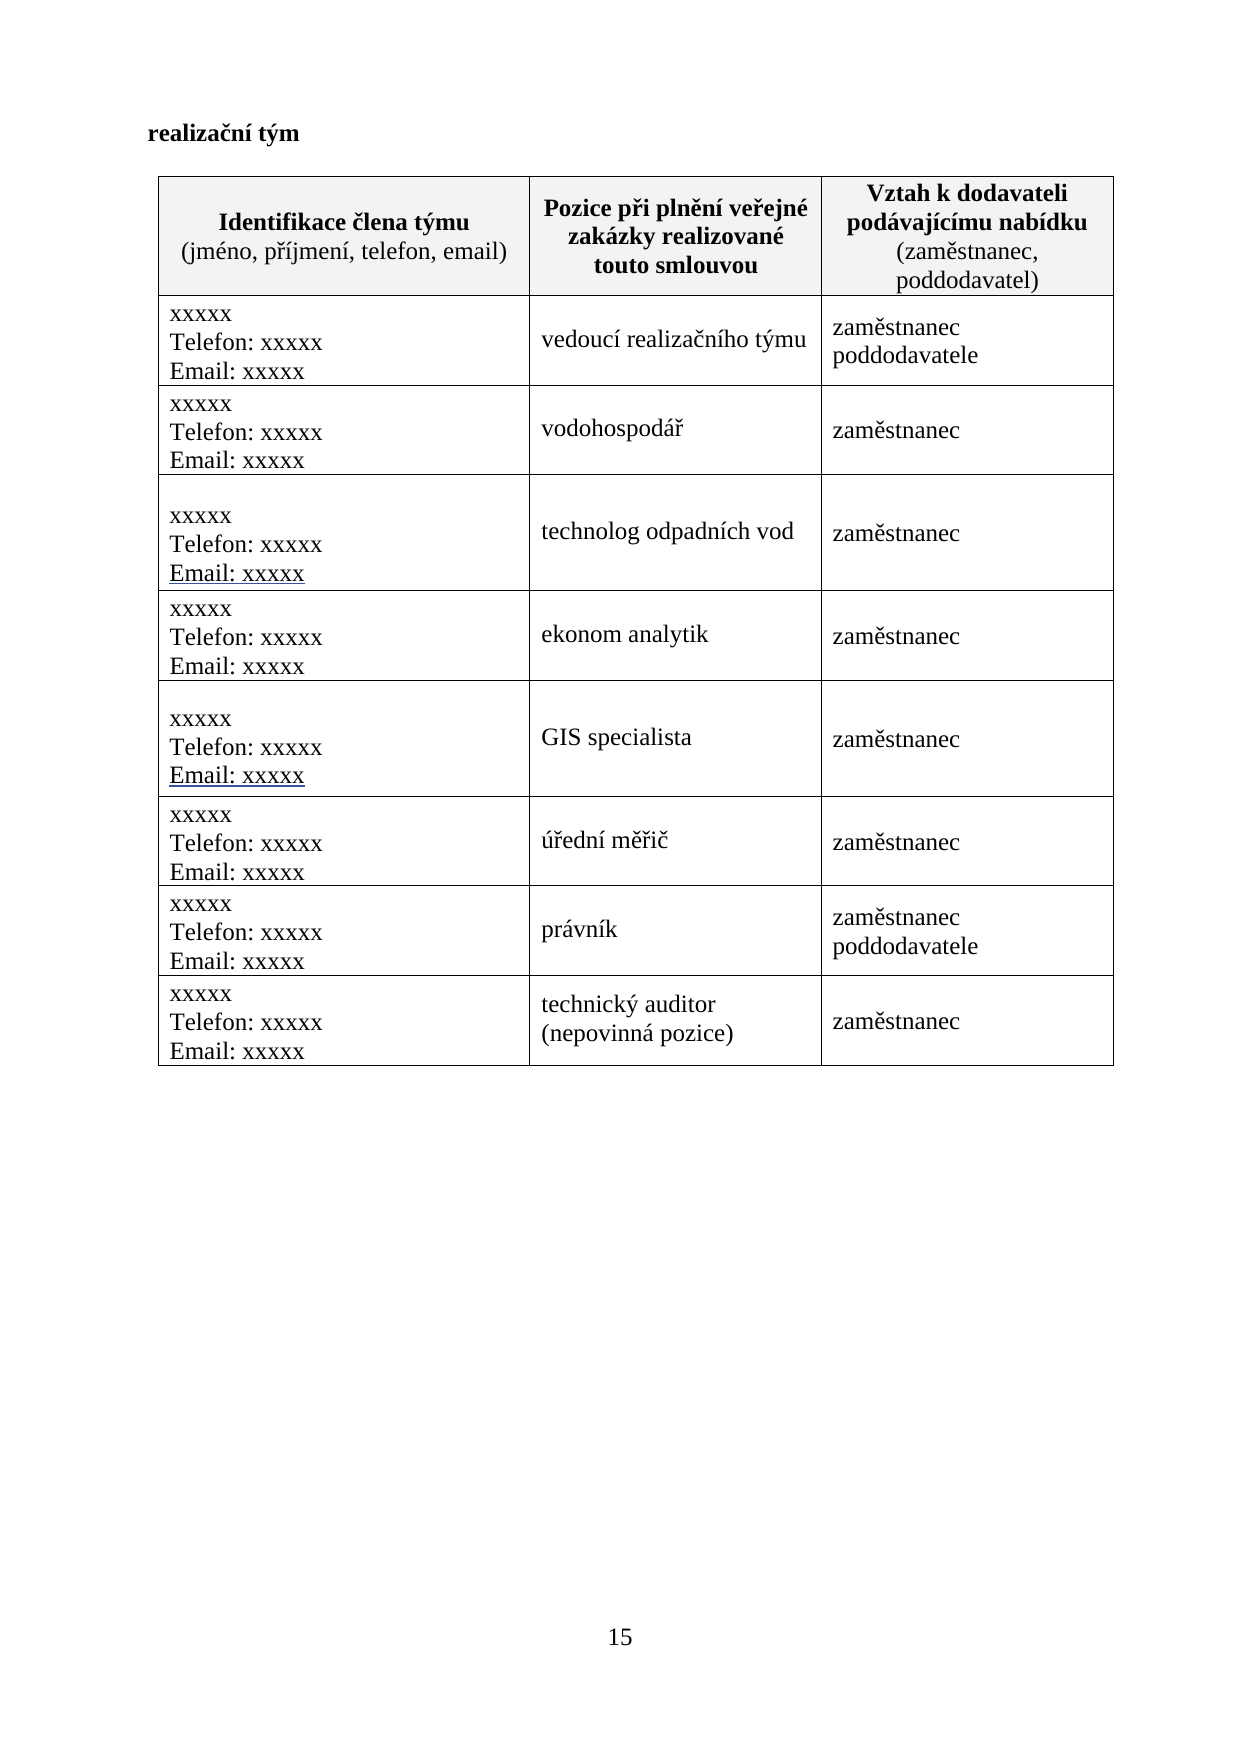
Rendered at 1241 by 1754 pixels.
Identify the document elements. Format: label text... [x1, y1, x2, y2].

table_cell vedoucí realizačního týmu [530, 296, 821, 385]
table_cell zaměstnanec [822, 591, 1113, 680]
table_cell právník [530, 886, 821, 975]
table_cell technolog odpadních vod [530, 475, 821, 590]
table_cell zaměstnanec [822, 386, 1113, 474]
table_cell xxxxx Telefon: xxxxx Email: xxxxx [159, 386, 529, 474]
table_cell technický auditor (nepovinná pozice) [530, 976, 821, 1065]
table_cell xxxxx Telefon: xxxxx Email: xxxxx [159, 591, 529, 680]
table_cell úřední měřič [530, 797, 821, 885]
table_cell xxxxx Telefon: xxxxx Email: xxxxx [159, 475, 529, 590]
table_cell zaměstnanec [822, 475, 1113, 590]
table_cell zaměstnanec [822, 976, 1113, 1065]
table_cell GIS specialista [530, 681, 821, 796]
table_cell vodohospodář [530, 386, 821, 474]
table_cell ekonom analytik [530, 591, 821, 680]
table_cell zaměstnanec [822, 797, 1113, 885]
table_cell xxxxx Telefon: xxxxx Email: xxxxx [159, 681, 529, 796]
table_cell xxxxx Telefon: xxxxx Email: xxxxx [159, 886, 529, 975]
table_header Pozice při plnění veřejné zakázky realizované touto smlouvou [530, 177, 821, 295]
table_header Vztah k dodavateli podávajícímu nabídku (zaměstnanec, poddodavatel) [822, 177, 1113, 295]
table_cell zaměstnanec [822, 681, 1113, 796]
subtitle realizační tým [147, 118, 1128, 147]
table_cell xxxxx Telefon: xxxxx Email: xxxxx [159, 296, 529, 385]
table_cell zaměstnanec poddodavatele [822, 296, 1113, 385]
table_header Identifikace člena týmu (jméno, příjmení, telefon, email) [159, 177, 529, 295]
table_cell zaměstnanec poddodavatele [822, 886, 1113, 975]
table_cell xxxxx Telefon: xxxxx Email: xxxxx [159, 797, 529, 885]
table_cell xxxxx Telefon: xxxxx Email: xxxxx [159, 976, 529, 1065]
